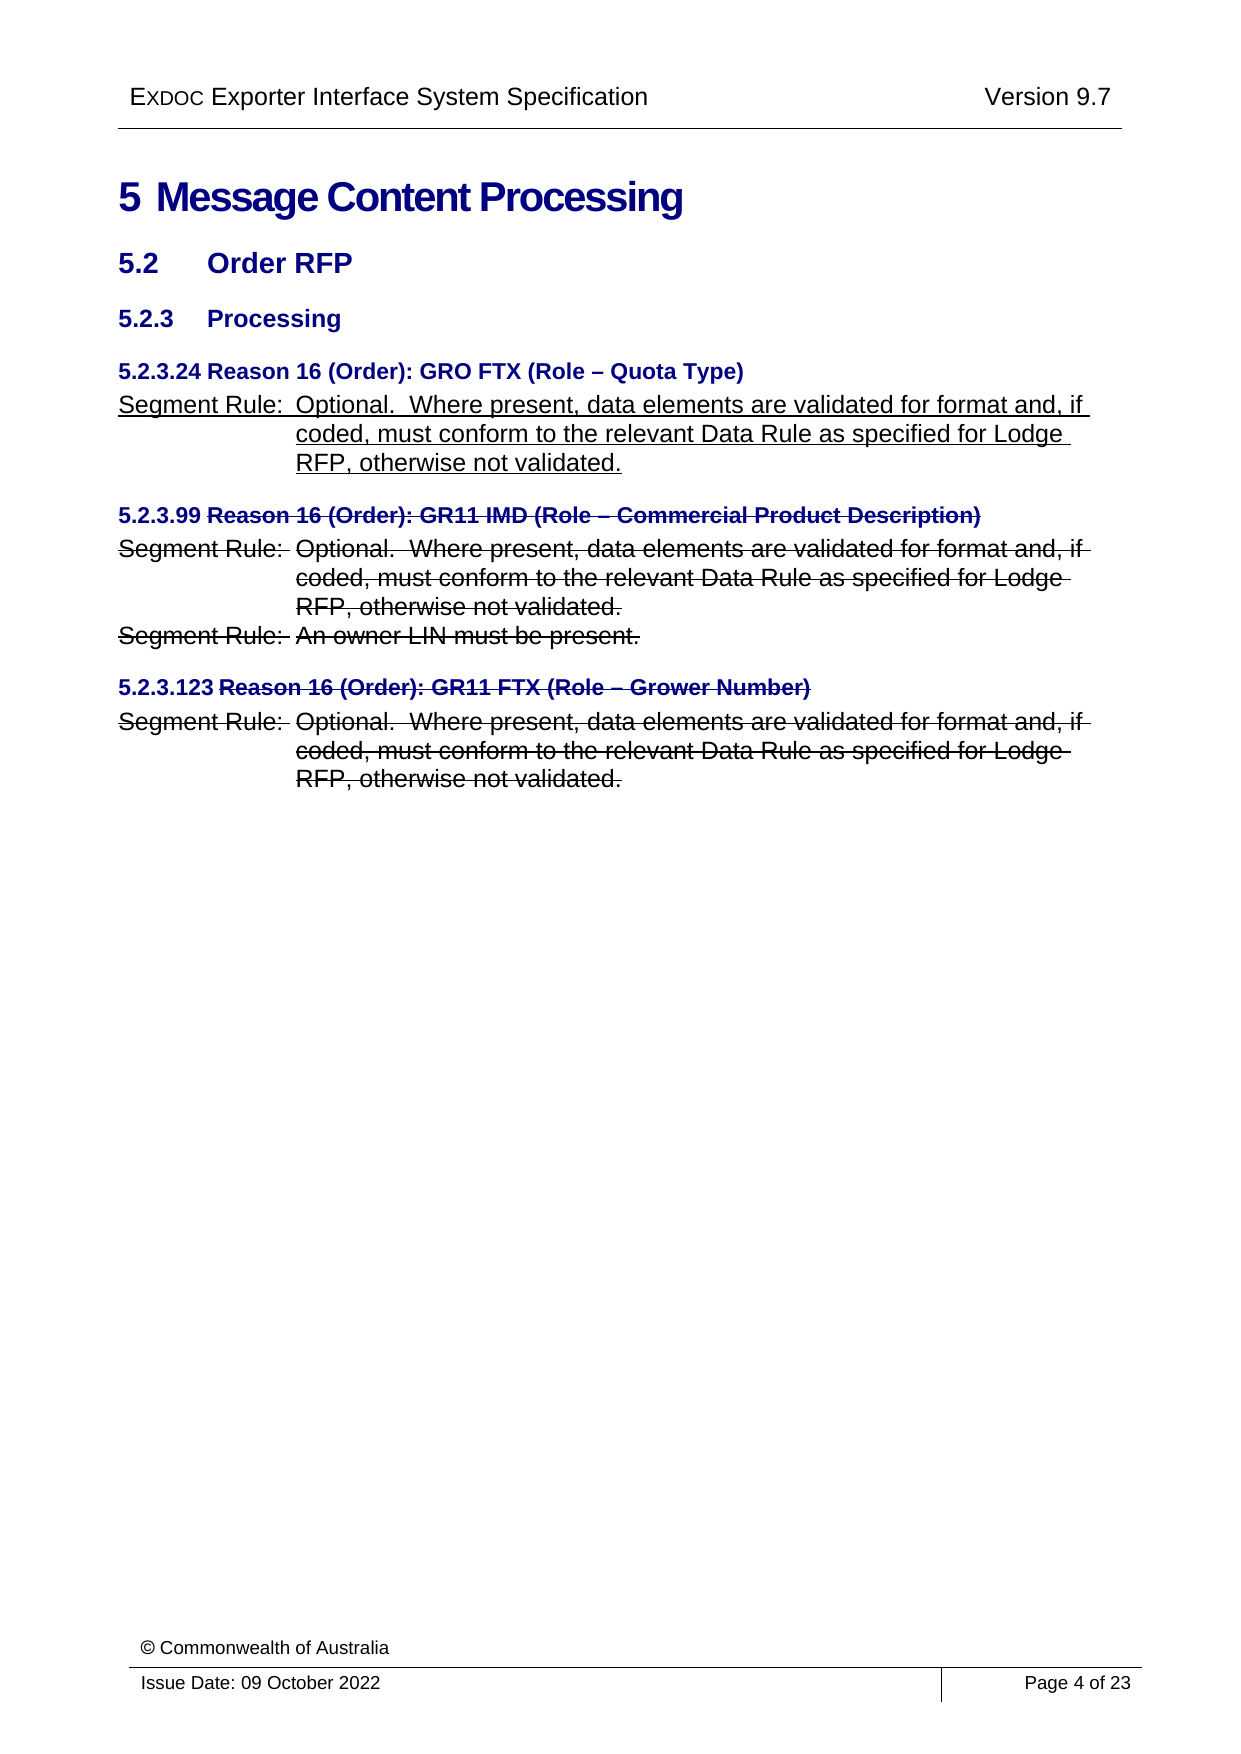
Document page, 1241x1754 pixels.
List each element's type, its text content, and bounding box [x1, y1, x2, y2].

text Segment Rule: Optional. Where present, data elements are validated for format and, if coded, must conform to the relevant Data Rule as specified for Lodge RFP, otherwise not validated. [118, 707, 1122, 793]
subtitle Reason 16 (Order): GR11 FTX (Role – Grower Number) [118, 674, 1122, 701]
subtitle Message Content Processing [118, 173, 1122, 221]
subtitle Processing [118, 304, 1122, 333]
subtitle Reason 16 (Order): GR11 IMD (Role – Commercial Product Description) [118, 502, 1122, 528]
subtitle Reason 16 (Order): GRO FTX (Role – Quota Type) [118, 358, 1122, 384]
text Segment Rule: Optional. Where present, data elements are validated for format and, if coded, must conform to the relevant Data Rule as specified for Lodge RFP, otherwise not validated. [118, 534, 1122, 621]
text Segment Rule: Optional. Where present, data elements are validated for format and, if coded, must conform to the relevant Data Rule as specified for Lodge RFP, otherwise not validated. [118, 391, 1122, 477]
text Segment Rule: An owner LIN must be present. [118, 621, 1122, 649]
subtitle Order RFP [118, 246, 1122, 279]
